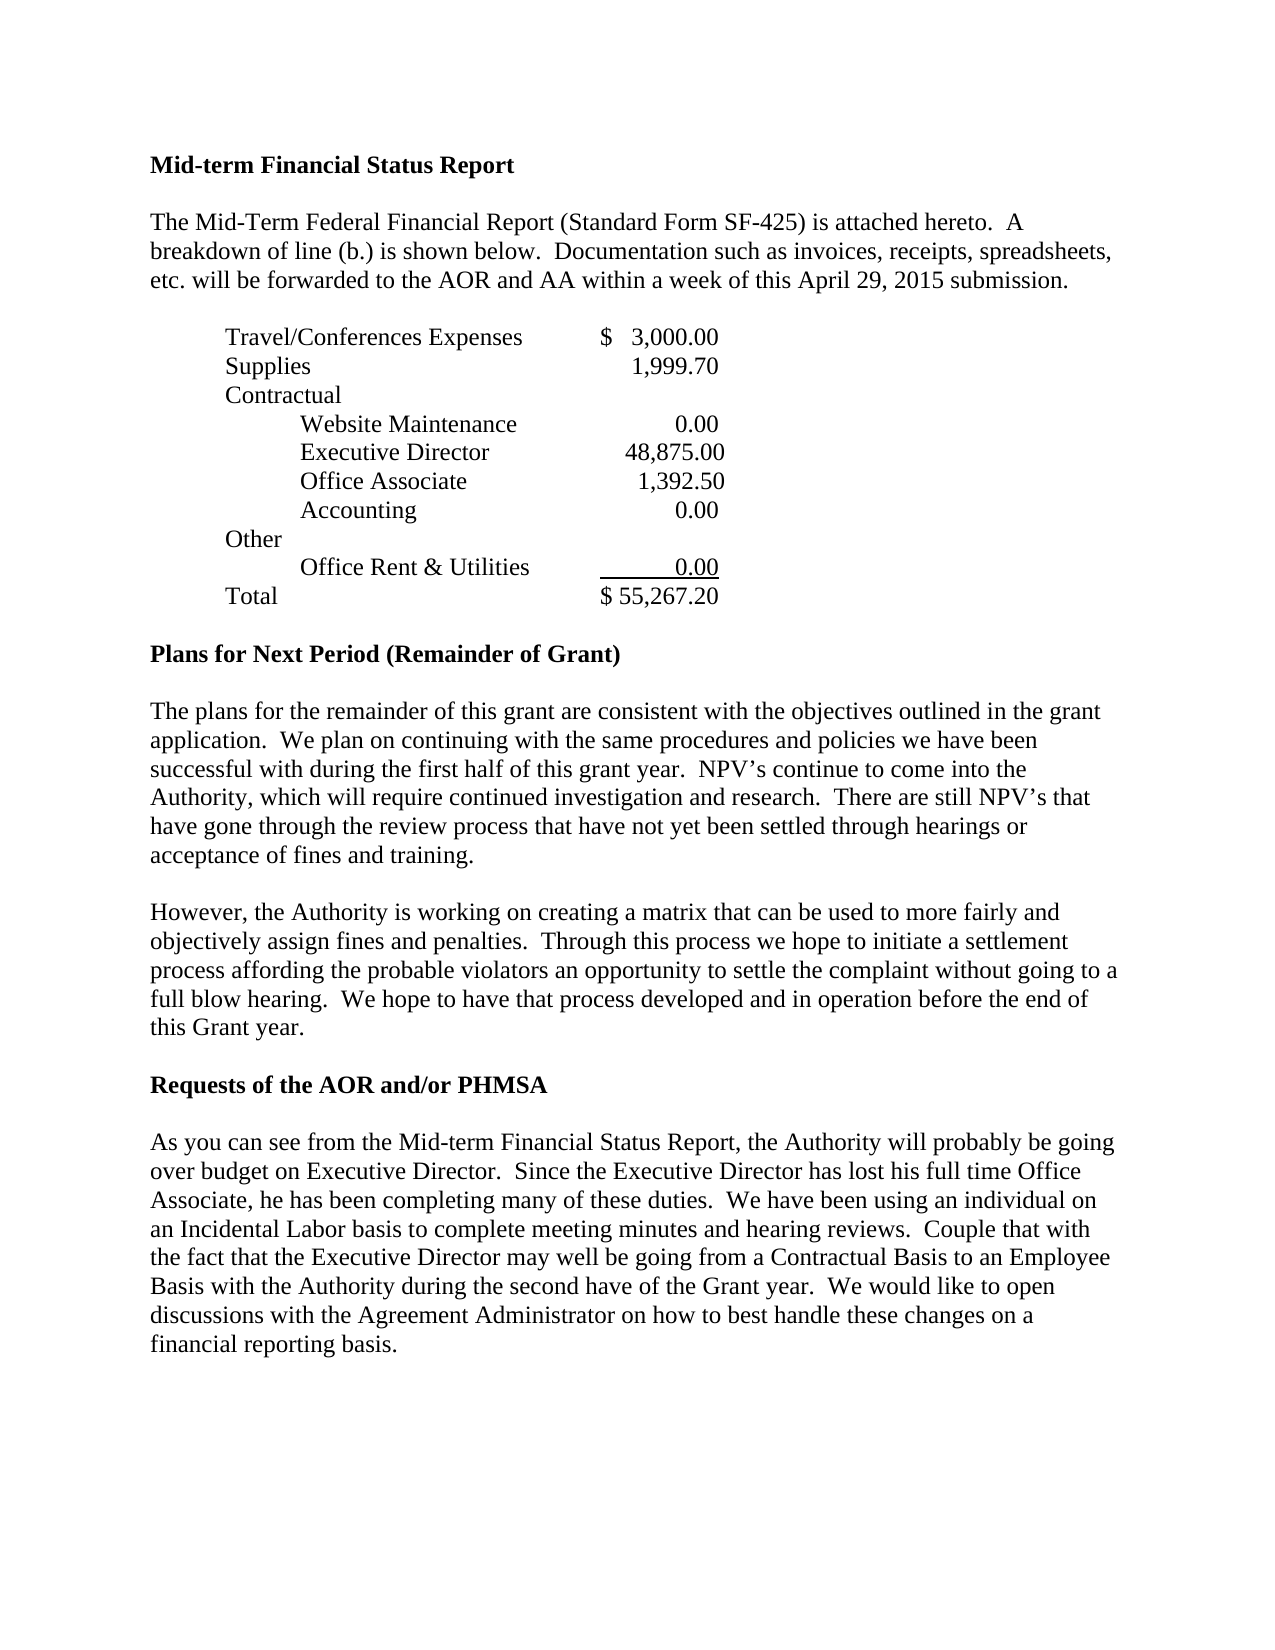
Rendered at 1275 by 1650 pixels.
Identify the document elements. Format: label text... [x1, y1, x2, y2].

text Website Maintenance 0.00 [150, 409, 1125, 437]
text Travel/Conferences Expenses $ 3,000.00 [150, 322, 1125, 351]
text Executive Director 48,875.00 [150, 437, 1125, 466]
text The plans for the remainder of this grant are consistent with the objectives outlined in the grant application. We plan on continuing with the same procedures and policies we have been successful with during the first half of this grant year. NPV’s continue to come into the Authority, which will require continued investigation and research. There are still NPV’s that have gone through the review process that have not yet been settled through hearings or acceptance of fines and training. [150, 696, 1125, 869]
text Supplies 1,999.70 [150, 351, 1125, 380]
text However, the Authority is working on creating a matrix that can be used to more fairly and objectively assign fines and penalties. Through this process we hope to initiate a settlement process affording the probable violators an opportunity to settle the complaint without going to a full blow hearing. We hope to have that process developed and in operation before the end of this Grant year. [150, 897, 1125, 1041]
text Office Associate 1,392.50 [150, 466, 1125, 495]
text Contractual [150, 380, 1125, 409]
text The Mid-Term Federal Financial Report (Standard Form SF-425) is attached hereto. A breakdown of line (b.) is shown below. Documentation such as invoices, receipts, spreadsheets, etc. will be forwarded to the AOR and AA within a week of this April 29, 2015 submission. [150, 207, 1125, 294]
text Total $ 55,267.20 [150, 581, 1125, 610]
text Office Rent & Utilities 0.00 [150, 552, 1125, 581]
text Other [150, 524, 1125, 552]
text Accounting 0.00 [150, 495, 1125, 524]
text As you can see from the Mid-term Financial Status Report, the Authority will probably be going over budget on Executive Director. Since the Executive Director has lost his full time Office Associate, he has been completing many of these duties. We have been using an individual on an Incidental Labor basis to complete meeting minutes and hearing reviews. Couple that with the fact that the Executive Director may well be going from a Contractual Basis to an Employee Basis with the Authority during the second have of the Grant year. We would like to open discussions with the Agreement Administrator on how to best handle these changes on a financial reporting basis. [150, 1127, 1125, 1357]
text Plans for Next Period (Remainder of Grant) [150, 639, 1125, 667]
text Mid-term Financial Status Report [150, 150, 1125, 179]
text Requests of the AOR and/or PHMSA [150, 1070, 1125, 1099]
